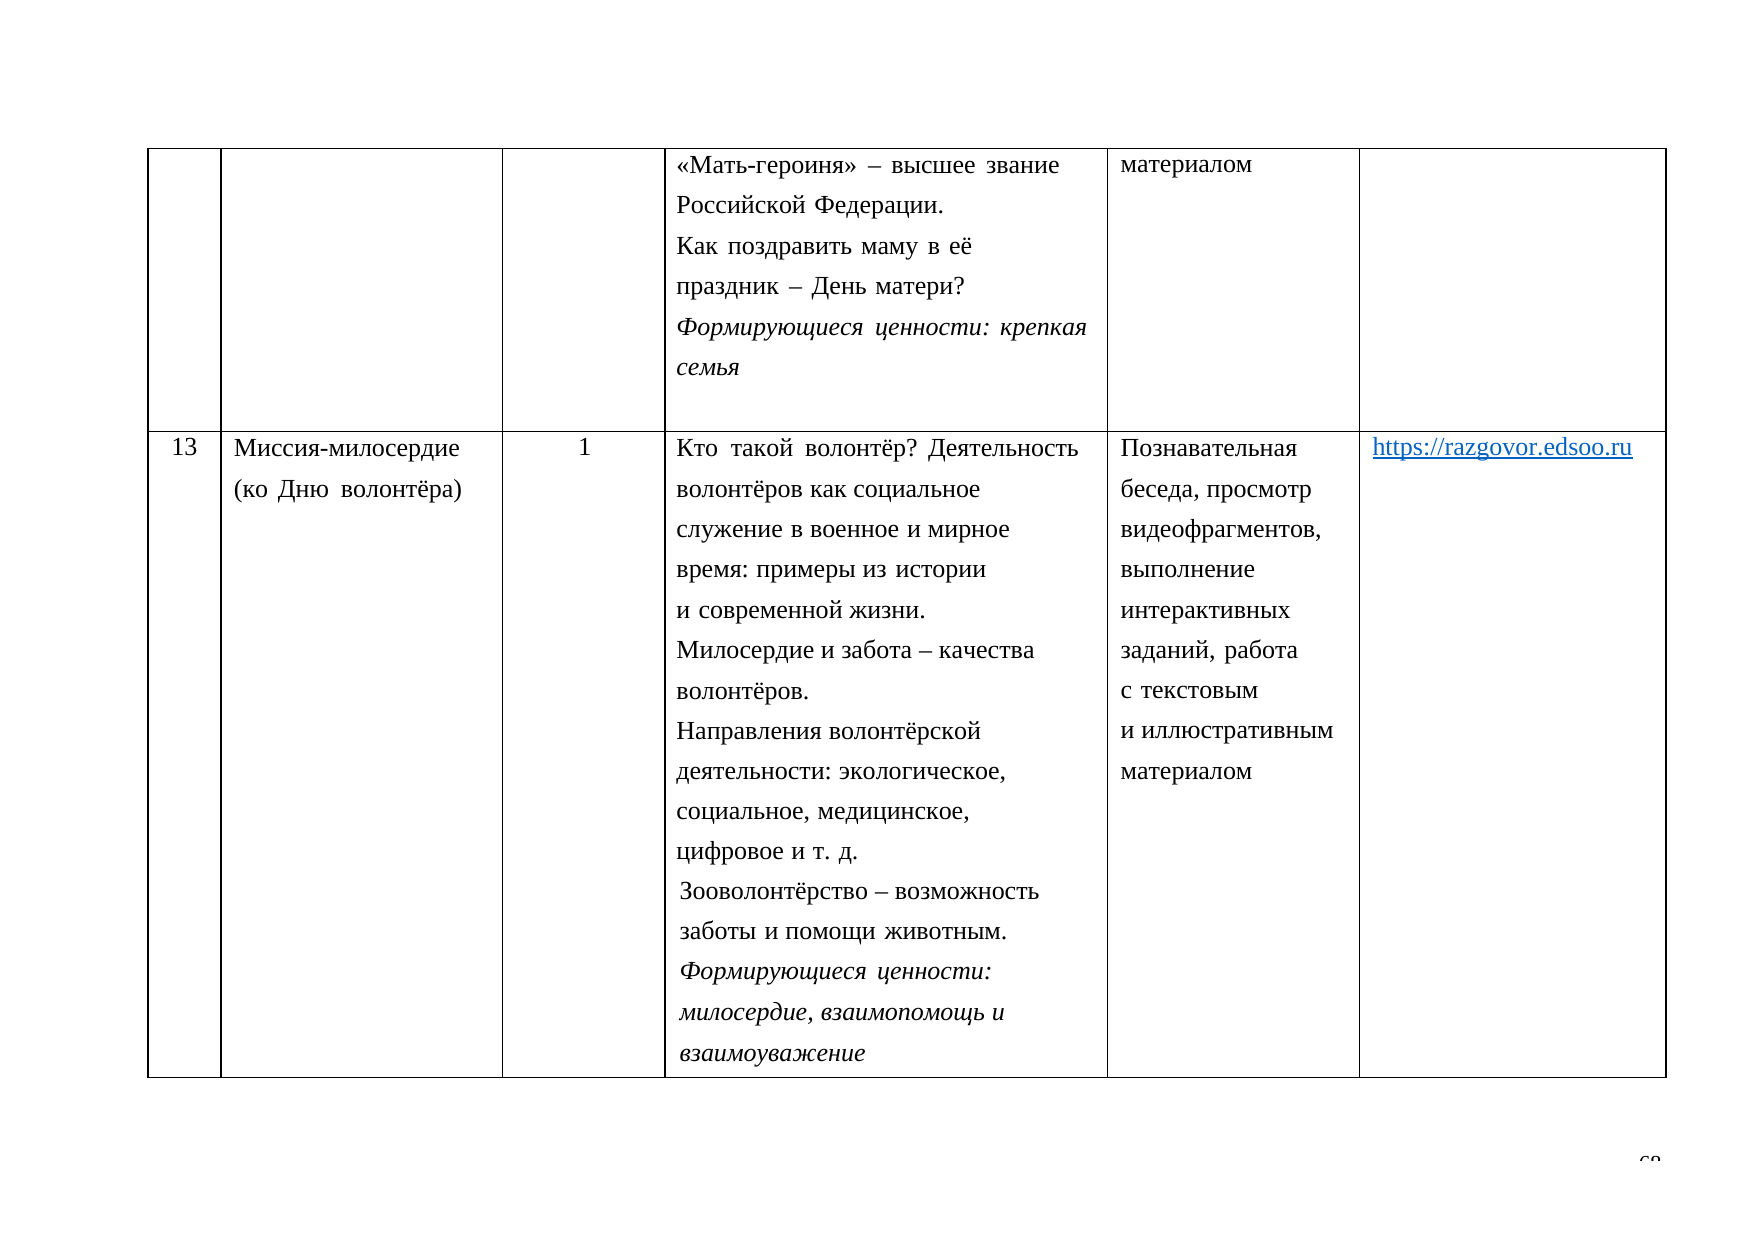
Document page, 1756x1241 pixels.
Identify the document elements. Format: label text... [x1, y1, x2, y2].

table_header [222, 149, 502, 431]
table_header «Мать-героиня» – высшее звание Российской Федерации. Как поздравить маму в её праздник – День матери? Формирующиеся ценности: крепкая семья [666, 149, 1107, 431]
table_cell Познавательная беседа, просмотр видеофрагментов, выполнение интерактивных заданий, работа с текстовым и иллюстративным материалом [1108, 432, 1359, 1077]
table_cell 13 [149, 432, 220, 1077]
table_header [503, 149, 664, 431]
table_header материалом [1108, 149, 1359, 431]
table_cell https://razgovor.edsoo.ru [1360, 432, 1665, 1077]
table_cell 1 [503, 432, 664, 1077]
table_header [149, 149, 220, 431]
table_cell Кто такой волонтёр? Деятельность волонтёров как социальное служение в военное и мирное время: примеры из истории и современной жизни. Милосердие и забота – качества волонтёров. Направления волонтёрской деятельности: экологическое, социальное, медицинское, цифровое и т. д. Зооволонтёрство – возможность заботы и помощи животным. Формирующиеся ценности: милосердие, взаимопомощь и взаимоуважение [666, 432, 1107, 1077]
table_header [1360, 149, 1665, 431]
table_cell Миссия-милосердие (ко Дню волонтёра) [222, 432, 502, 1077]
